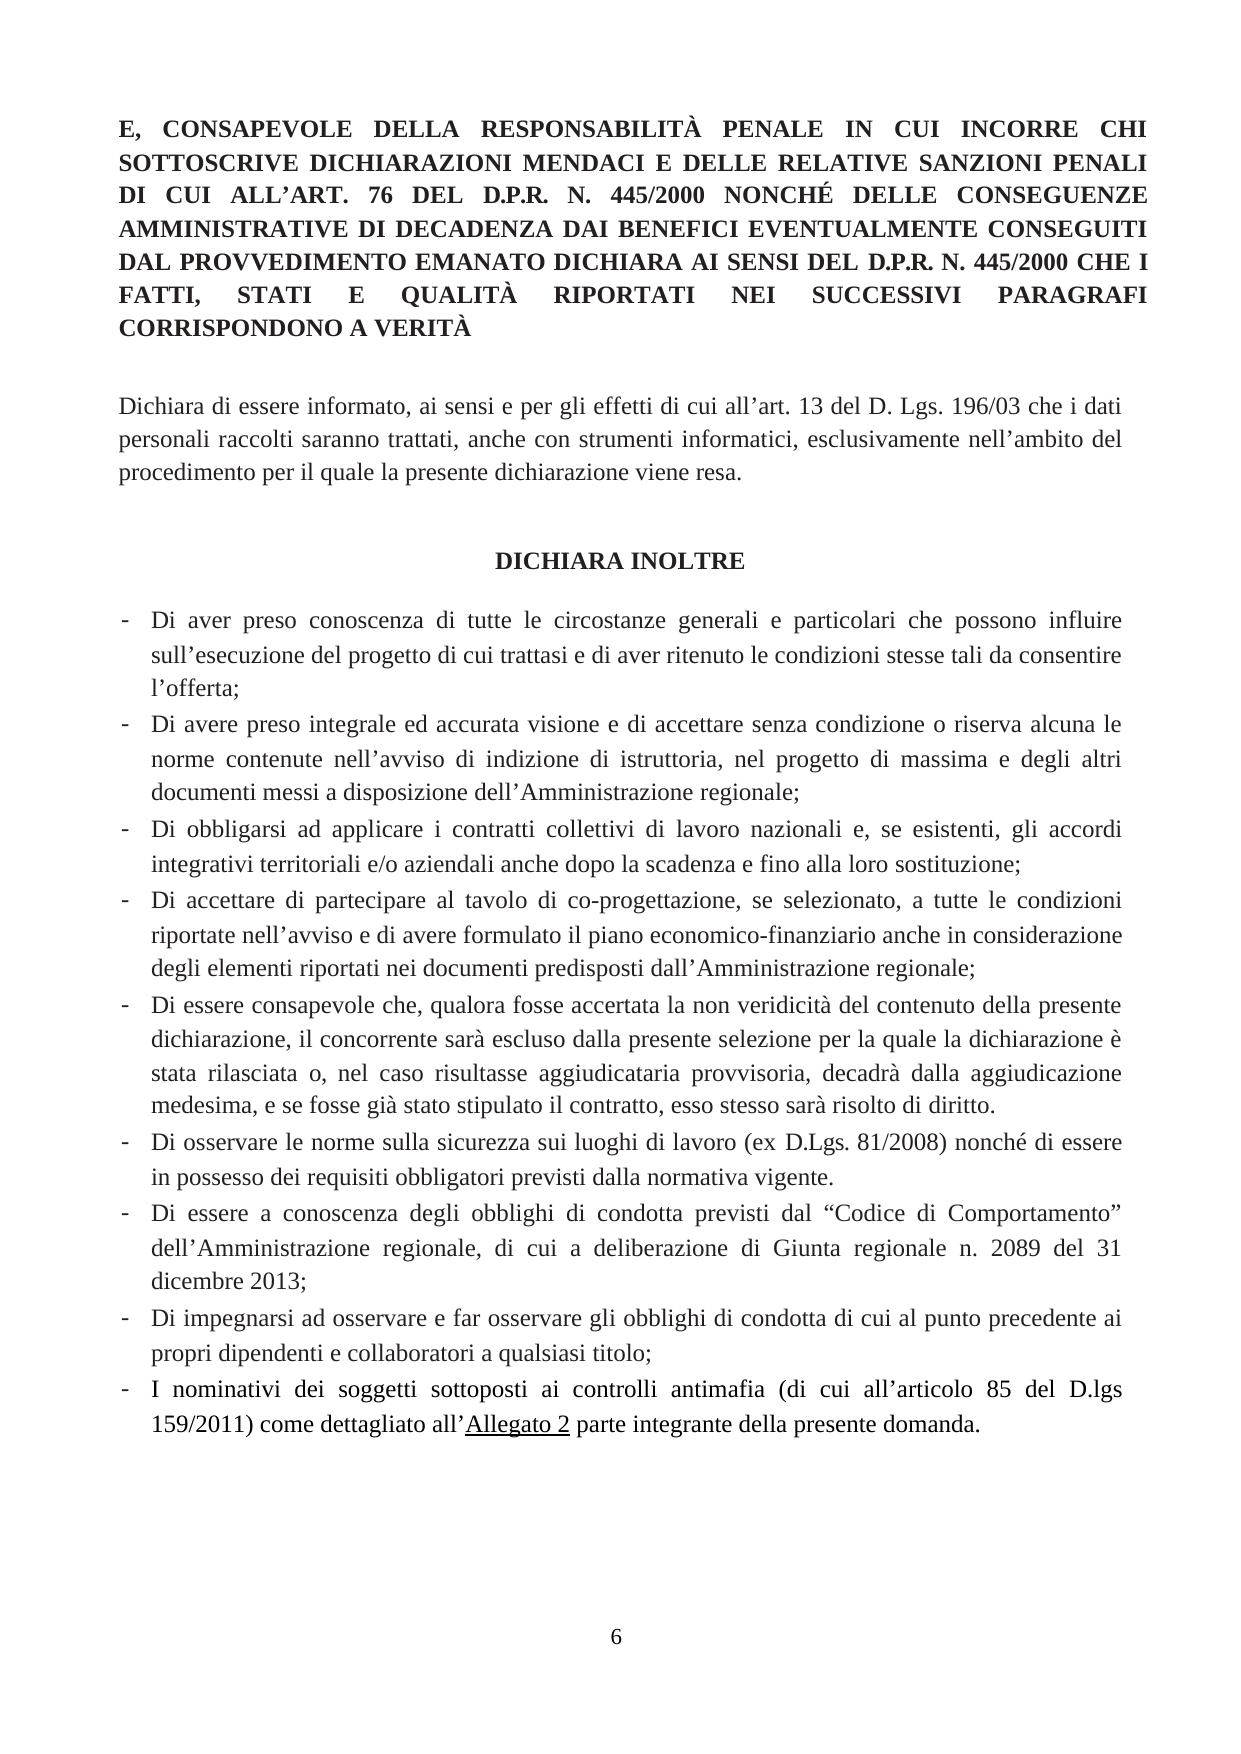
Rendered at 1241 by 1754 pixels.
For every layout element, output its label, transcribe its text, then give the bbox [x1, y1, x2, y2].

list Di impegnarsi ad osservare e far osservare gli obblighi di condotta di cui al punto precedente ai propri dipendenti e collaboratori a qualsiasi titolo; [121, 1299, 1123, 1366]
list Di obbligarsi ad applicare i contratti collettivi di lavoro nazionali e, se esistenti, gli accordi integrativi territoriali e/o aziendali anche dopo la scadenza e fino alla loro sostituzione; [121, 811, 1123, 878]
text Dichiara di essere informato, ai sensi e per gli effetti di cui all’art. 13 del D. Lgs. 196/03 che i dati personali raccolti saranno trattati, anche con strumenti informatici, esclusivamente nell’ambito del procedimento per il quale la presente dichiarazione viene resa. [118, 391, 1123, 486]
list I nominativi dei soggetti sottoposti ai controlli antimafia (di cui all’articolo 85 del D.lgs 159/2011) come dettagliato all’Allegato 2 parte integrante della presente domanda. [121, 1371, 1123, 1438]
text E, CONSAPEVOLE DELLA RESPONSABILITÀ PENALE IN CUI INCORRE CHI SOTTOSCRIVE DICHIARAZIONI MENDACI E DELLE RELATIVE SANZIONI PENALI DI CUI ALL’ART. 76 DEL D.P.R. N. 445/2000 NONCHÉ DELLE CONSEGUENZE AMMINISTRATIVE DI DECADENZA DAI BENEFICI EVENTUALMENTE CONSEGUITI DAL PROVVEDIMENTO EMANATO DICHIARA AI SENSI DEL D.P.R. N. 445/2000 CHE I FATTI, STATI E QUALITÀ RIPORTATI NEI SUCCESSIVI PARAGRAFI CORRISPONDONO A VERITÀ [118, 114, 1148, 341]
list Di essere a conoscenza degli obblighi di condotta previsti dal “Codice di Comportamento” dell’Amministrazione regionale, di cui a deliberazione di Giunta regionale n. 2089 del 31 dicembre 2013; [121, 1195, 1123, 1295]
list Di avere preso integrale ed accurata visione e di accettare senza condizione o riserva alcuna le norme contenute nell’avviso di indizione di istruttoria, nel progetto di massima e degli altri documenti messi a disposizione dell’Amministrazione regionale; [121, 706, 1123, 806]
text DICHIARA INOLTRE [249, 546, 991, 575]
list Di osservare le norme sulla sicurezza sui luoghi di lavoro (ex D.Lgs. 81/2008) nonché di essere in possesso dei requisiti obbligatori previsti dalla normativa vigente. [121, 1124, 1123, 1191]
list Di essere consapevole che, qualora fosse accertata la non veridicità del contenuto della presente dichiarazione, il concorrente sarà escluso dalla presente selezione per la quale la dichiarazione è stata rilasciata o, nel caso risultasse aggiudicataria provvisoria, decadrà dalla aggiudicazione medesima, e se fosse già stato stipulato il contratto, esso stesso sarà risolto di diritto. [121, 986, 1123, 1119]
list Di aver preso conoscenza di tutte le circostanze generali e particolari che possono influire sull’esecuzione del progetto di cui trattasi e di aver ritenuto le condizioni stesse tali da consentire l’offerta; [121, 602, 1123, 702]
list Di accettare di partecipare al tavolo di co-progettazione, se selezionato, a tutte le condizioni riportate nell’avviso e di avere formulato il piano economico-finanziario anche in considerazione degli elementi riportati nei documenti predisposti dall’Amministrazione regionale; [121, 882, 1123, 982]
